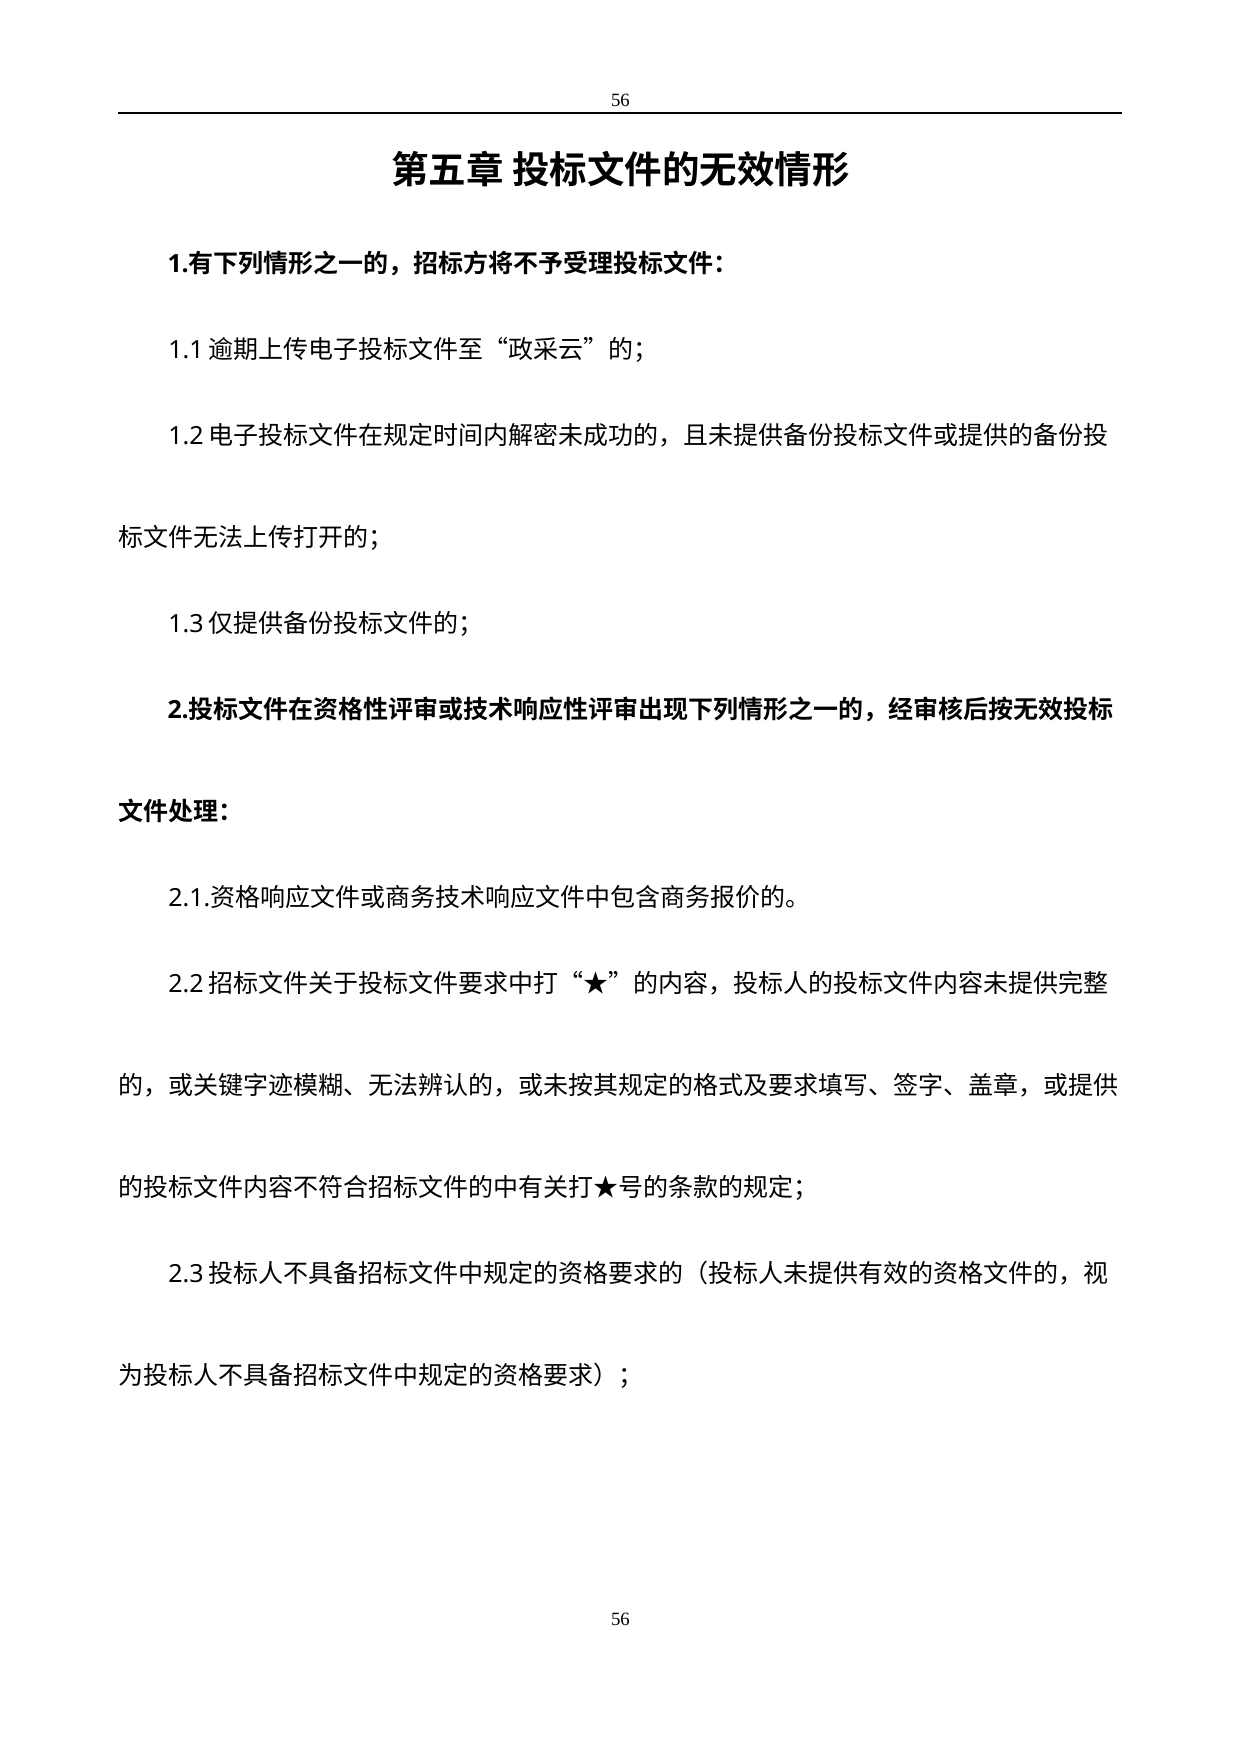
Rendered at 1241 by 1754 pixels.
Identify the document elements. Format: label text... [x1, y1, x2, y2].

text 2.3投标人不具备招标文件中规定的资格要求的（投标人未提供有效的资格文件的，视为投标人不具备招标文件中规定的资格要求）； [118, 1237, 1122, 1407]
text 1.2电子投标文件在规定时间内解密未成功的，且未提供备份投标文件或提供的备份投标文件无法上传打开的； [118, 400, 1122, 569]
text 1.3仅提供备份投标文件的； [118, 588, 1122, 656]
text 1.1逾期上传电子投标文件至“政采云”的； [118, 314, 1122, 382]
text 2.投标文件在资格性评审或技术响应性评审出现下列情形之一的，经审核后按无效投标文件处理： [118, 674, 1122, 843]
text 2.1.资格响应文件或商务技术响应文件中包含商务报价的。 [118, 862, 1122, 929]
text 2.2招标文件关于投标文件要求中打“★”的内容，投标人的投标文件内容未提供完整的，或关键字迹模糊、无法辨认的，或未按其规定的格式及要求填写、签字、盖章，或提供的投标文件内容不符合招标文件的中有关打★号的条款的规定； [118, 948, 1122, 1219]
text 1.有下列情形之一的，招标方将不予受理投标文件： [118, 228, 1122, 296]
subtitle 第五章 投标文件的无效情形 [118, 133, 1122, 201]
